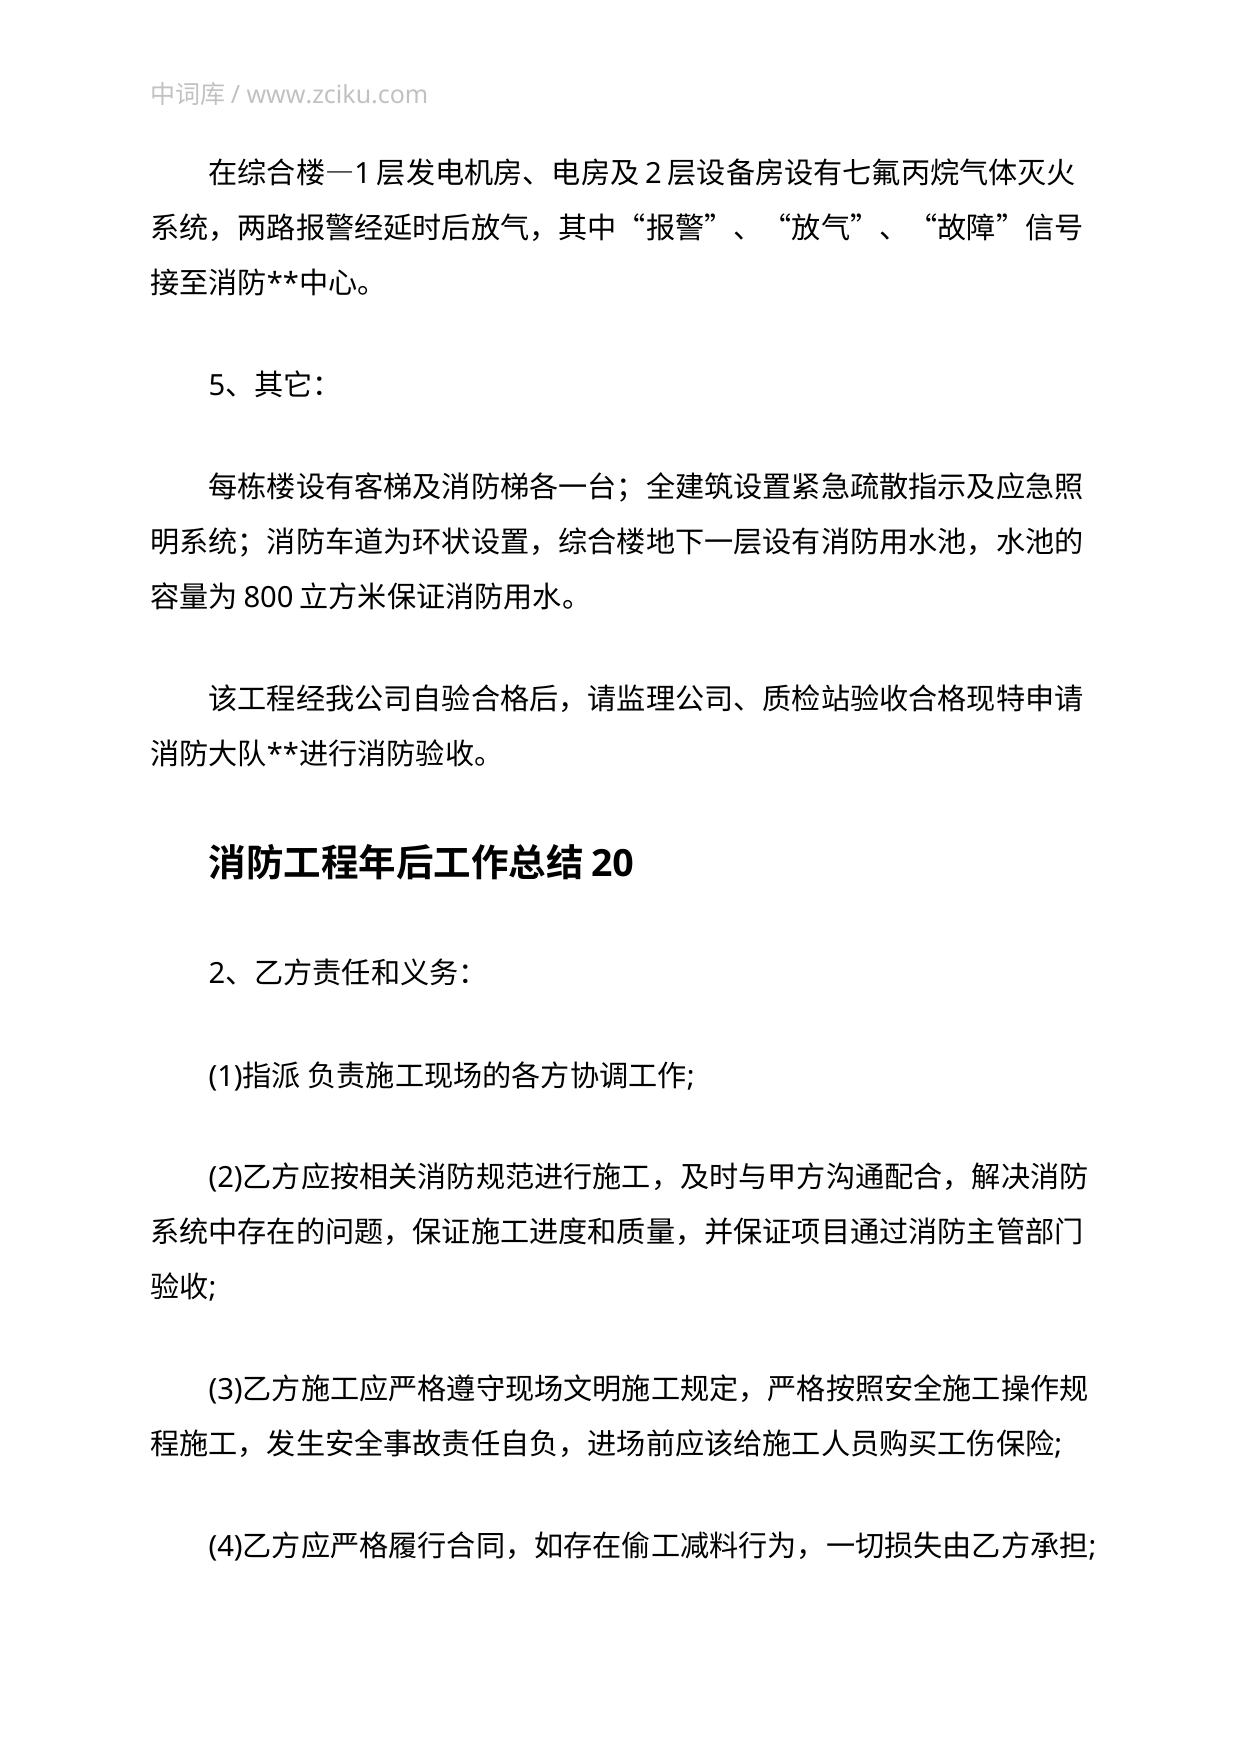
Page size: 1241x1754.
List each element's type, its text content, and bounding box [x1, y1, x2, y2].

text 该工程经我公司自验合格后，请监理公司、质检站验收合格现特申请消防大队**进行消防验收。 [150, 676, 1090, 773]
text 在综合楼—1层发电机房、电房及2层设备房设有七氟丙烷气体灭火系统，两路报警经延时后放气，其中“报警”、“放气”、“故障”信号接至消防**中心。 [150, 150, 1090, 302]
text (2)乙方应按相关消防规范进行施工，及时与甲方沟通配合，解决消防系统中存在的问题，保证施工进度和质量，并保证项目通过消防主管部门验收; [150, 1154, 1090, 1306]
text 消防工程年后工作总结20 [150, 832, 1090, 887]
text (4)乙方应严格履行合同，如存在偷工减料行为，一切损失由乙方承担; [150, 1523, 1090, 1565]
text 5、其它： [150, 362, 1090, 404]
text (1)指派 负责施工现场的各方协调工作; [150, 1052, 1090, 1094]
text 2、乙方责任和义务： [150, 950, 1090, 992]
text (3)乙方施工应严格遵守现场文明施工规定，严格按照安全施工操作规程施工，发生安全事故责任自负，进场前应该给施工人员购买工伤保险; [150, 1366, 1090, 1463]
text 每栋楼设有客梯及消防梯各一台；全建筑设置紧急疏散指示及应急照明系统；消防车道为环状设置，综合楼地下一层设有消防用水池，水池的容量为800立方米保证消防用水。 [150, 464, 1090, 616]
